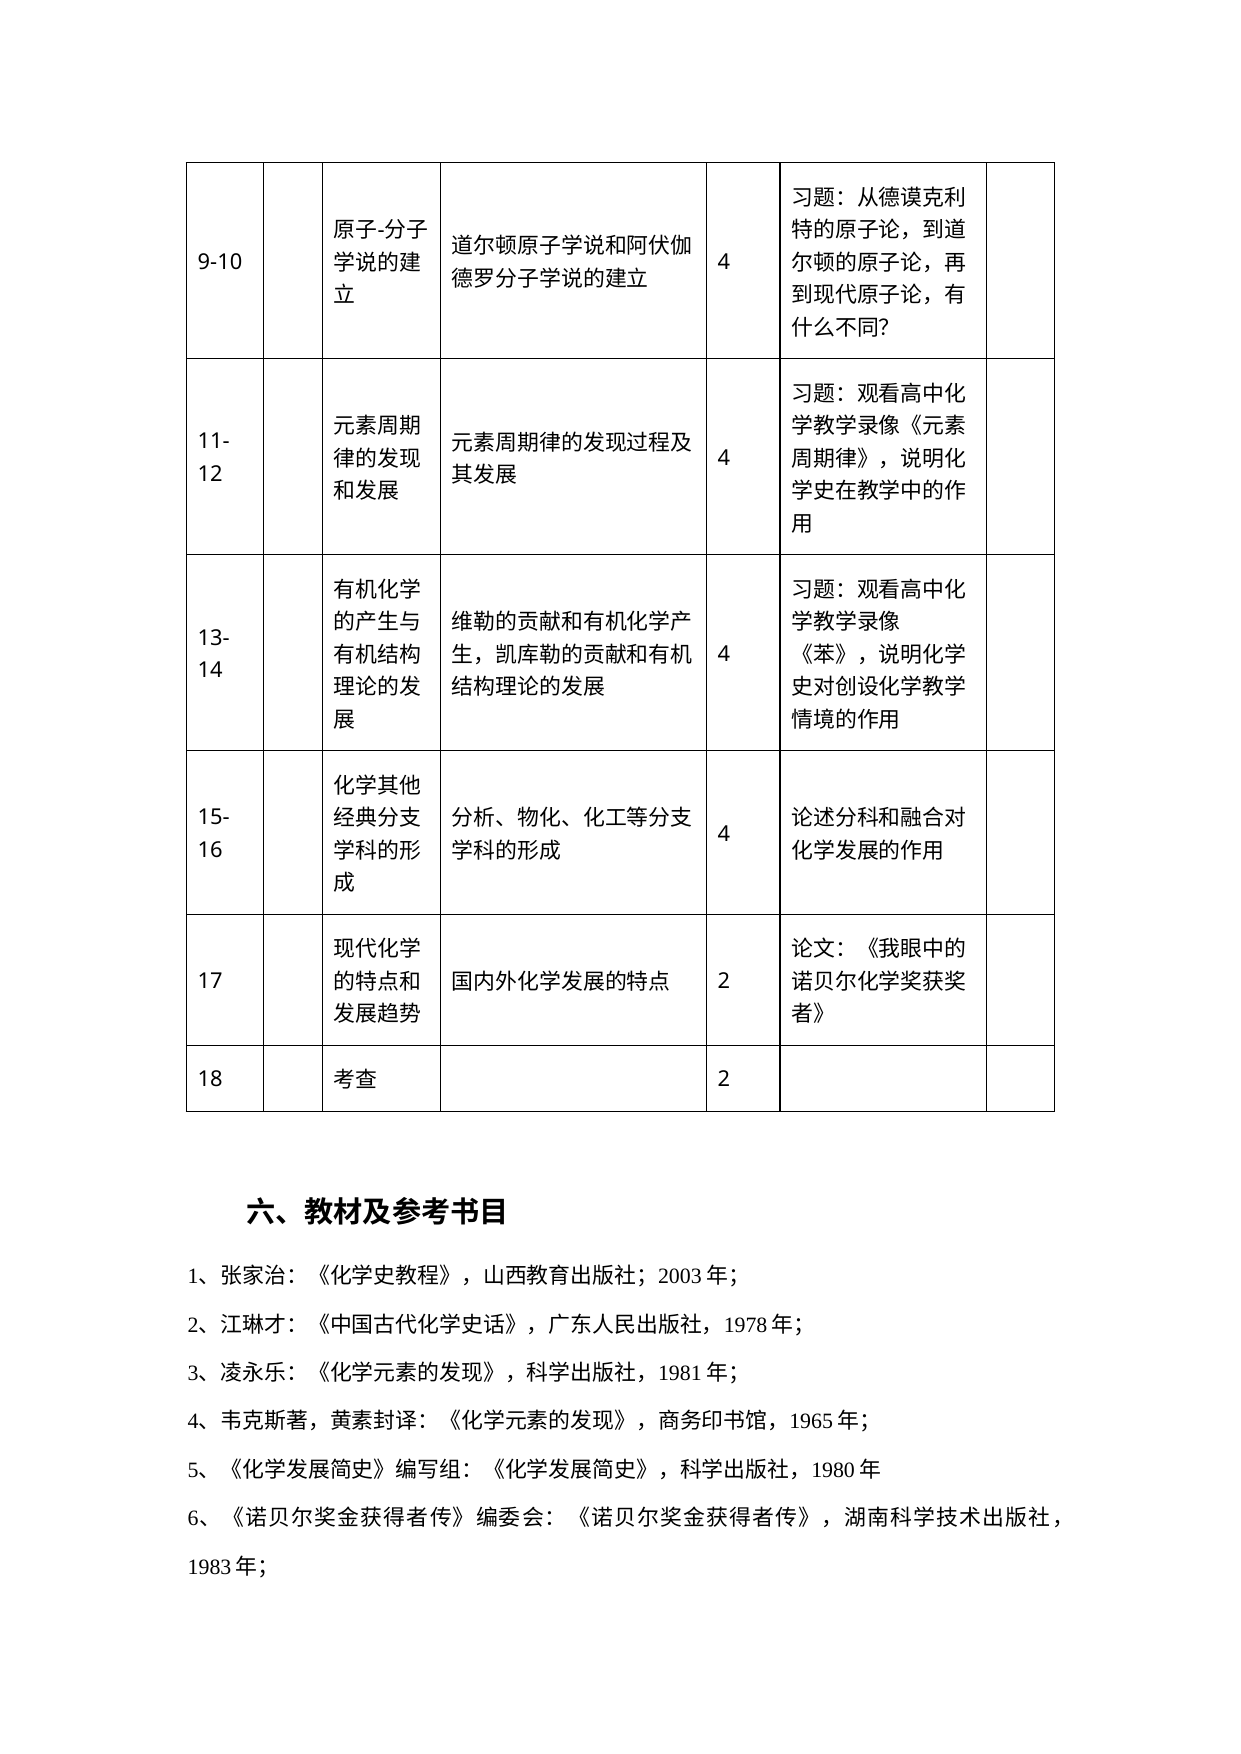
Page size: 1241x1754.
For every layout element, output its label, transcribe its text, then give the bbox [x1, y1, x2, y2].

table_cell [987, 751, 1054, 914]
table_cell 元素周期律的发现过程及其发展 [441, 359, 706, 554]
table_cell 现代化学的特点和发展趋势 [323, 915, 440, 1045]
table_cell [264, 915, 322, 1045]
table_cell 2 [707, 1046, 779, 1111]
text 4、韦克斯著，黄素封译：《化学元素的发现》，商务印书馆，1965年； [187, 1403, 1053, 1436]
table_cell 元素周期律的发现和发展 [323, 359, 440, 554]
table_cell [264, 751, 322, 914]
table_cell [264, 163, 322, 358]
table_cell 15-16 [187, 751, 263, 914]
table_cell [781, 1046, 986, 1111]
table_cell 有机化学的产生与有机结构理论的发展 [323, 555, 440, 750]
table_cell 17 [187, 915, 263, 1045]
table_cell 论文：《我眼中的诺贝尔化学奖获奖者》 [781, 915, 986, 1045]
table_cell 18 [187, 1046, 263, 1111]
table_cell [987, 1046, 1054, 1111]
table_cell [264, 1046, 322, 1111]
text 5、《化学发展简史》编写组：《化学发展简史》，科学出版社，1980年 [187, 1451, 1053, 1484]
table_cell 习题：观看高中化学教学录像《苯》，说明化学史对创设化学教学情境的作用 [781, 555, 986, 750]
table_cell 11-12 [187, 359, 263, 554]
table_cell 考查 [323, 1046, 440, 1111]
text 6、《诺贝尔奖金获得者传》编委会：《诺贝尔奖金获得者传》，湖南科学技术出版社，1983年； [187, 1500, 1053, 1581]
table_cell 4 [707, 751, 779, 914]
table_cell 原子-分子学说的建立 [323, 163, 440, 358]
table_cell 4 [707, 359, 779, 554]
table_cell 习题：观看高中化学教学录像《元素周期律》，说明化学史在教学中的作用 [781, 359, 986, 554]
table_cell 维勒的贡献和有机化学产生，凯库勒的贡献和有机结构理论的发展 [441, 555, 706, 750]
table_cell 13-14 [187, 555, 263, 750]
table_cell 国内外化学发展的特点 [441, 915, 706, 1045]
table_cell 9-10 [187, 163, 263, 358]
table_cell 2 [707, 915, 779, 1045]
table_cell [264, 555, 322, 750]
table_cell 分析、物化、化工等分支学科的形成 [441, 751, 706, 914]
text 2、江琳才：《中国古代化学史话》，广东人民出版社，1978年； [187, 1306, 1053, 1339]
table_cell [441, 1046, 706, 1111]
text 1、张家治：《化学史教程》，山西教育出版社；2003年； [187, 1258, 1053, 1291]
table_cell [987, 163, 1054, 358]
table_cell [987, 359, 1054, 554]
table_cell 化学其他经典分支学科的形成 [323, 751, 440, 914]
table_cell 4 [707, 555, 779, 750]
table_cell 论述分科和融合对化学发展的作用 [781, 751, 986, 914]
table_cell 习题：从德谟克利特的原子论，到道尔顿的原子论，再到现代原子论，有什么不同？ [781, 163, 986, 358]
text 3、凌永乐：《化学元素的发现》，科学出版社，1981年； [187, 1355, 1053, 1387]
table_cell [987, 915, 1054, 1045]
table_cell [987, 555, 1054, 750]
table_cell 道尔顿原子学说和阿伏伽德罗分子学说的建立 [441, 163, 706, 358]
table_cell [264, 359, 322, 554]
table_cell 4 [707, 163, 779, 358]
text 六、教材及参考书目 [187, 1177, 1053, 1242]
